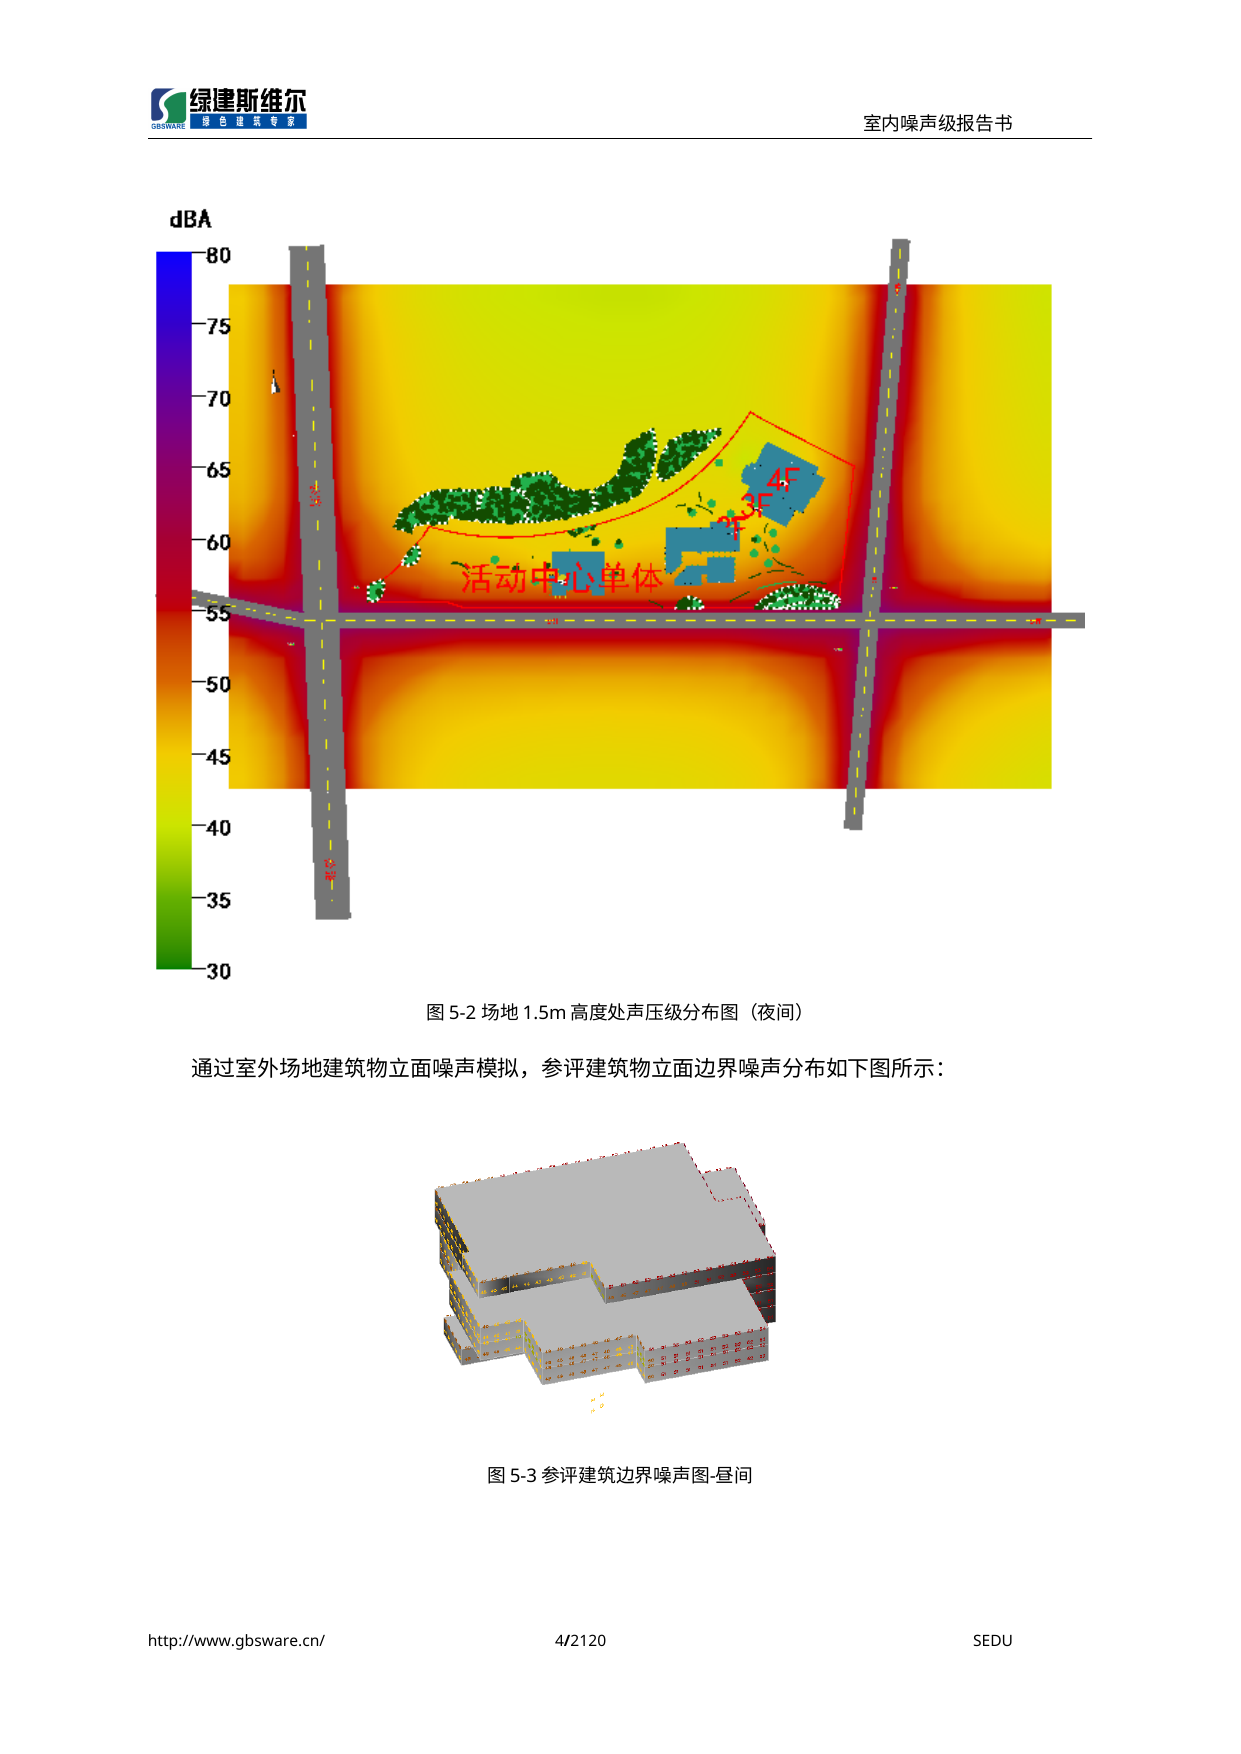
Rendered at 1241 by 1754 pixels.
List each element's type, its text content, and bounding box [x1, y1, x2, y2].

text 通过室外场地建筑物立面噪声模拟，参评建筑物立面边界噪声分布如下图所示： [148, 1051, 1092, 1082]
picture [155, 1082, 1085, 1461]
text 图5-3参评建筑边界噪声图-昼间 [148, 1460, 1092, 1488]
text 图5-2 场地1.5m高度处声压级分布图（夜间） [148, 998, 1092, 1025]
picture [155, 162, 1085, 998]
picture [147, 88, 308, 130]
